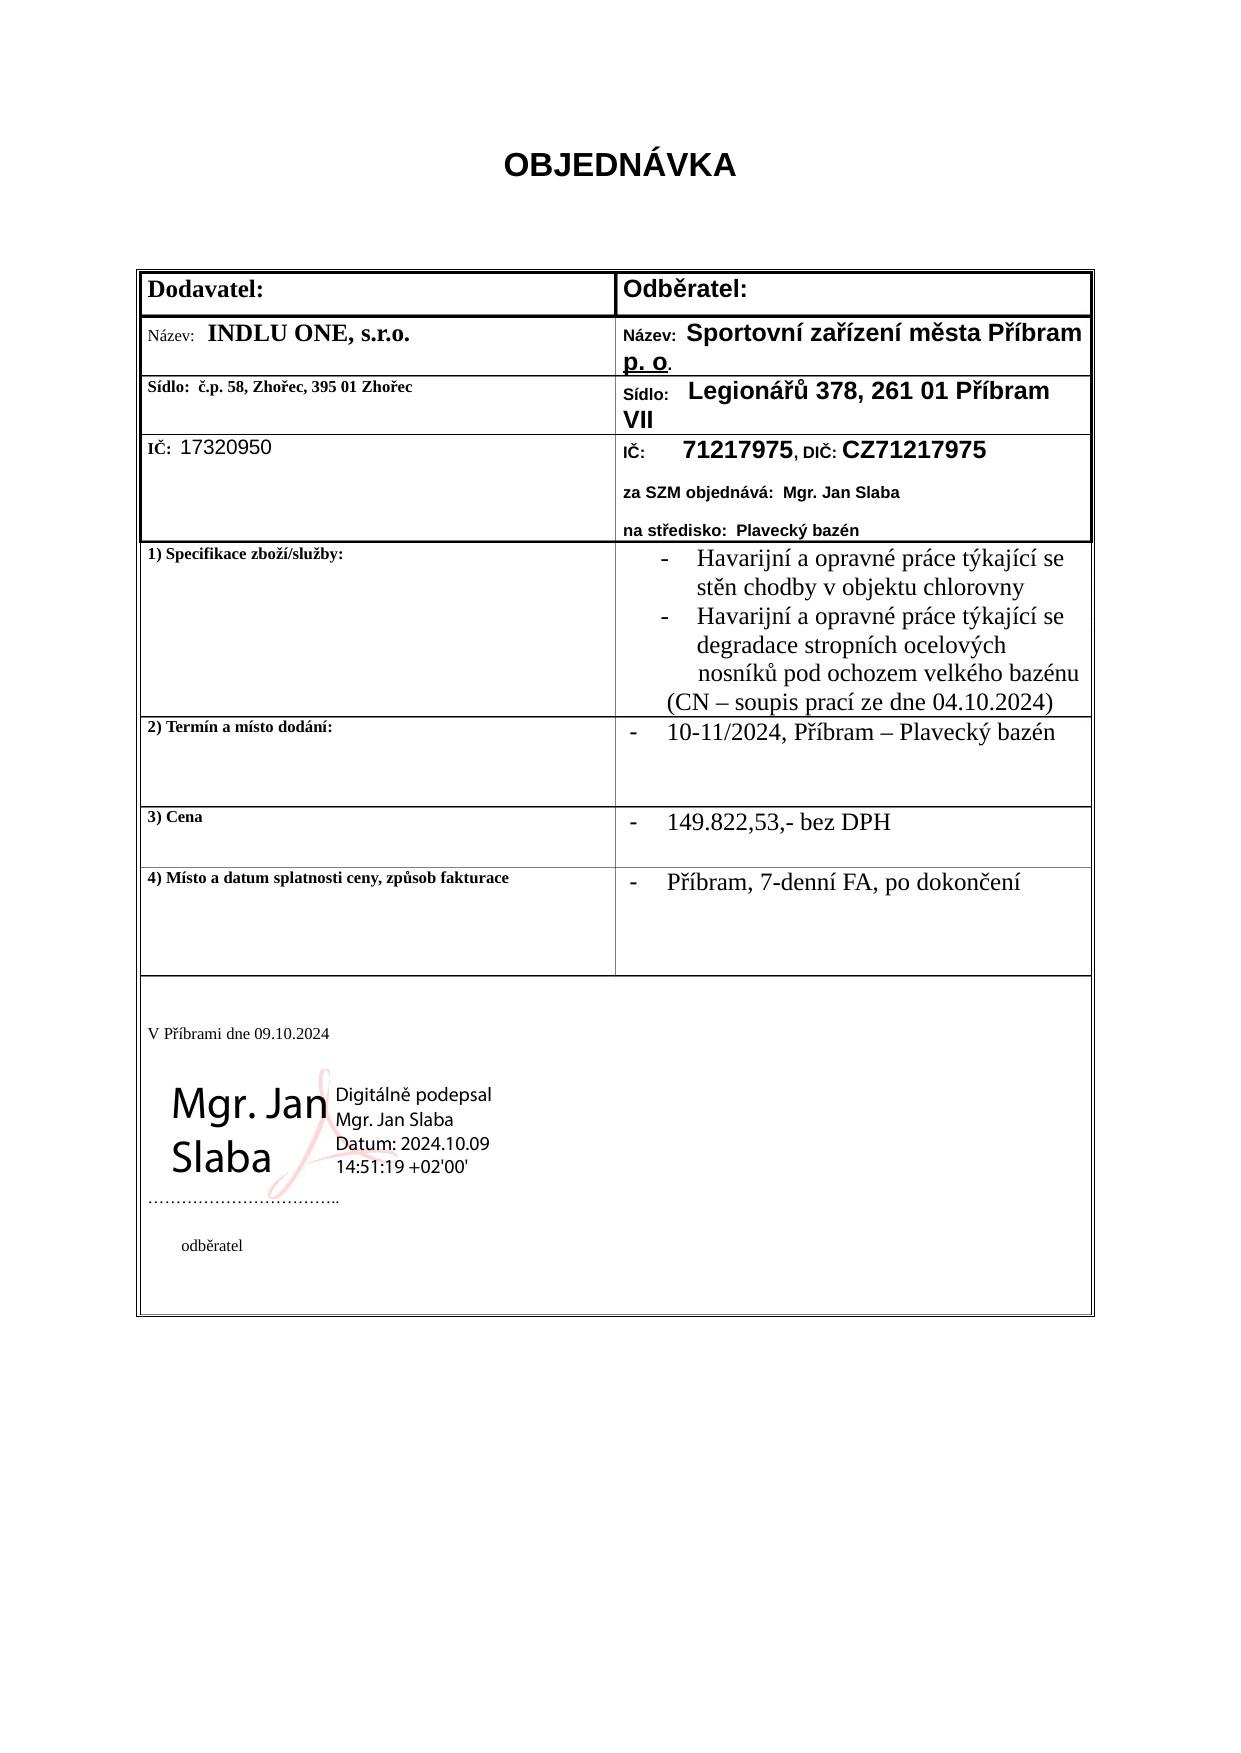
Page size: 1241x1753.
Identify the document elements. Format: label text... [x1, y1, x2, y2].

text Slaba [171, 1129, 354, 1183]
text degradace stropních ocelových [697, 631, 1089, 659]
text Digitálně podepsal [335, 1083, 516, 1107]
text VII [623, 406, 697, 434]
text nosníků pod ochozem velkého bazénu [698, 660, 1104, 687]
text - [660, 602, 694, 630]
text … [147, 1189, 164, 1207]
text Název: INDLU ONE, s.r.o. [147, 319, 438, 347]
text Odběratel: [623, 275, 773, 303]
text IČ: 17320950 [147, 436, 297, 459]
text 149.822,53,- bez DPH [667, 808, 916, 836]
text 10-11/2024, Příbram – Plavecký bazén [667, 718, 1081, 746]
text na středisko: Plavecký bazén [623, 522, 884, 541]
text Dodavatel: [147, 275, 289, 303]
text Sídlo: [623, 385, 688, 404]
text Havarijní a opravné práce týkající se [697, 602, 1089, 630]
text ………………………….. [164, 1189, 365, 1207]
text ) Specifikace zboží/služby: [156, 544, 368, 563]
text za SZM objednává: Mgr. Jan Slaba [623, 483, 925, 502]
text stěn chodby v objektu chlorovny [697, 573, 1089, 601]
text - [629, 868, 662, 896]
text Datum: 2024.10.09 [335, 1131, 516, 1155]
text OBJEDNÁVKA [503, 147, 762, 184]
text Mgr. Jan [171, 1075, 354, 1129]
text odběratel [181, 1237, 268, 1256]
text ) Termín a místo dodání: [156, 718, 359, 736]
text - [660, 545, 694, 572]
text ) Místo a datum splatnosti ceny, způsob fakturace [156, 868, 534, 887]
text 4:51:19 +02'00' [345, 1155, 493, 1179]
text 7 [682, 436, 721, 464]
text (CN – soupis prací ze dne 04.10.2024) [667, 688, 1104, 716]
text - [629, 808, 662, 836]
text ) Cena [156, 808, 228, 826]
text IČ: [623, 443, 670, 462]
text Mgr. Jan Slaba [335, 1107, 516, 1131]
text V Příbrami dne 09.10.2024 [147, 1024, 354, 1043]
text p. o. [623, 348, 697, 376]
text 1217975, DIČ: CZ71217975 [721, 436, 1074, 464]
text Sídlo: č.p. 58, Zhořec, 395 01 Zhořec [147, 377, 437, 396]
text - [629, 718, 662, 746]
text Příbram, 7-denní FA, po dokončení [667, 869, 1047, 896]
text Havarijní a opravné práce týkající se [697, 545, 1089, 572]
text Legionářů 378, 261 01 Příbram [688, 377, 1074, 405]
text Název: Sportovní zařízení města Příbram [623, 319, 1107, 347]
picture [137, 270, 1094, 1316]
